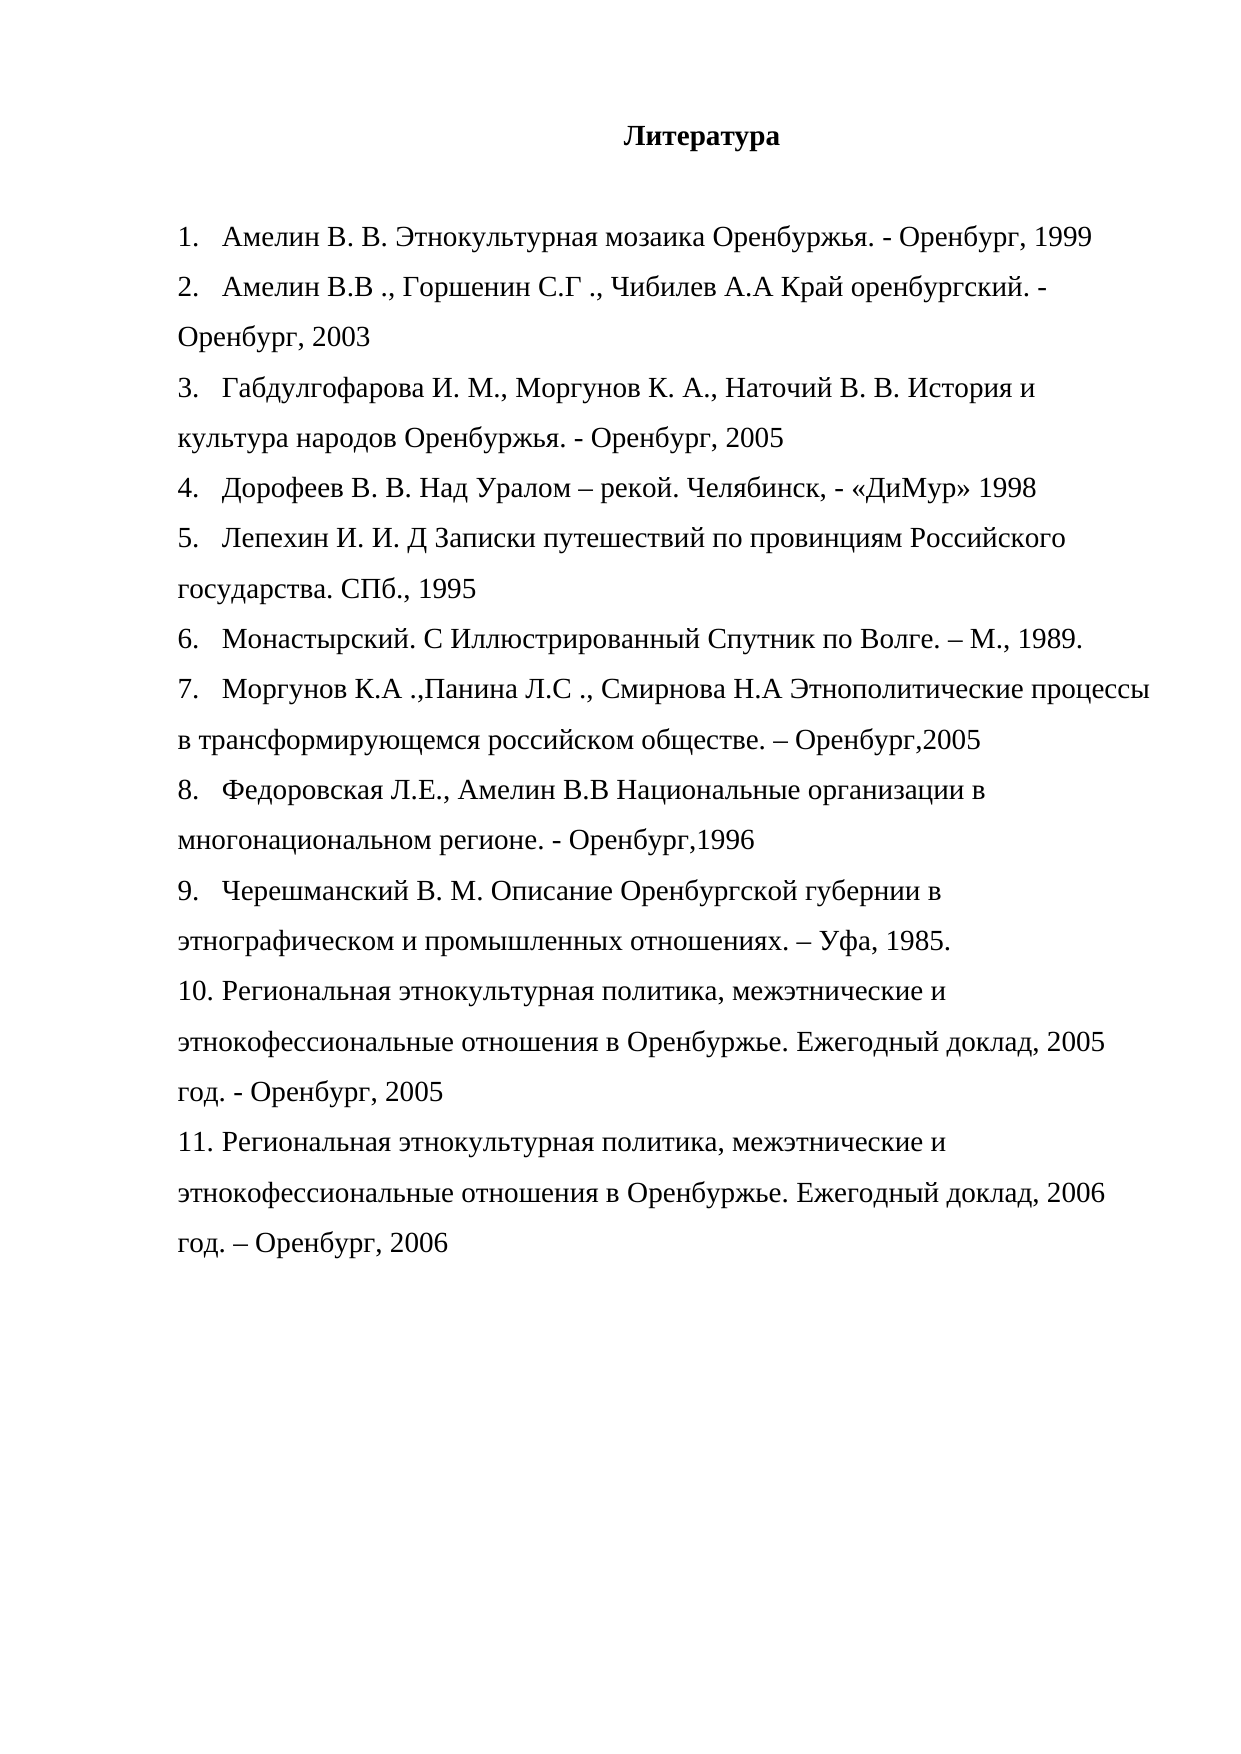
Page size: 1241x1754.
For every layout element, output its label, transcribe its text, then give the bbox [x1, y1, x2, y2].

list Лепехин И. И. Д Записки путешествий по провинциям Российского государства. СПб., 1995 [177, 521, 1152, 604]
list Федоровская Л.Е., Амелин В.В Национальные организации в многонациональном регионе. - Оренбург,1996 [177, 772, 1152, 856]
list Региональная этнокультурная политика, межэтнические и этнокофессиональные отношения в Оренбуржье. Ежегодный доклад, 2005 год. - Оренбург, 2005 [177, 973, 1152, 1108]
list Моргунов К.А .,Панина Л.С ., Смирнова Н.А Этнополитические процессы в трансформирующемся российском обществе. – Оренбург,2005 [177, 672, 1152, 755]
list Габдулгофарова И. М., Моргунов К. А., Наточий В. В. История и культура народов Оренбуржья. - Оренбург, 2005 [177, 370, 1152, 453]
list Региональная этнокультурная политика, межэтнические и этнокофессиональные отношения в Оренбуржье. Ежегодный доклад, 2006 год. – Оренбург, 2006 [177, 1124, 1152, 1258]
text Литература [177, 118, 1152, 152]
list Монастырский. С Иллюстрированный Спутник по Волге. – М., 1989. [177, 621, 1152, 655]
list Амелин В. В. Этнокультурная мозаика Оренбуржья. - Оренбург, 1999 [177, 219, 1152, 252]
list Черешманский В. М. Описание Оренбургской губернии в этнографическом и промышленных отношениях. – Уфа, 1985. [177, 873, 1152, 957]
list Амелин В.В ., Горшенин С.Г ., Чибилев А.А Край оренбургский. - Оренбург, 2003 [177, 269, 1152, 353]
list Дорофеев В. В. Над Уралом – рекой. Челябинск, - «ДиМур» 1998 [177, 470, 1152, 504]
